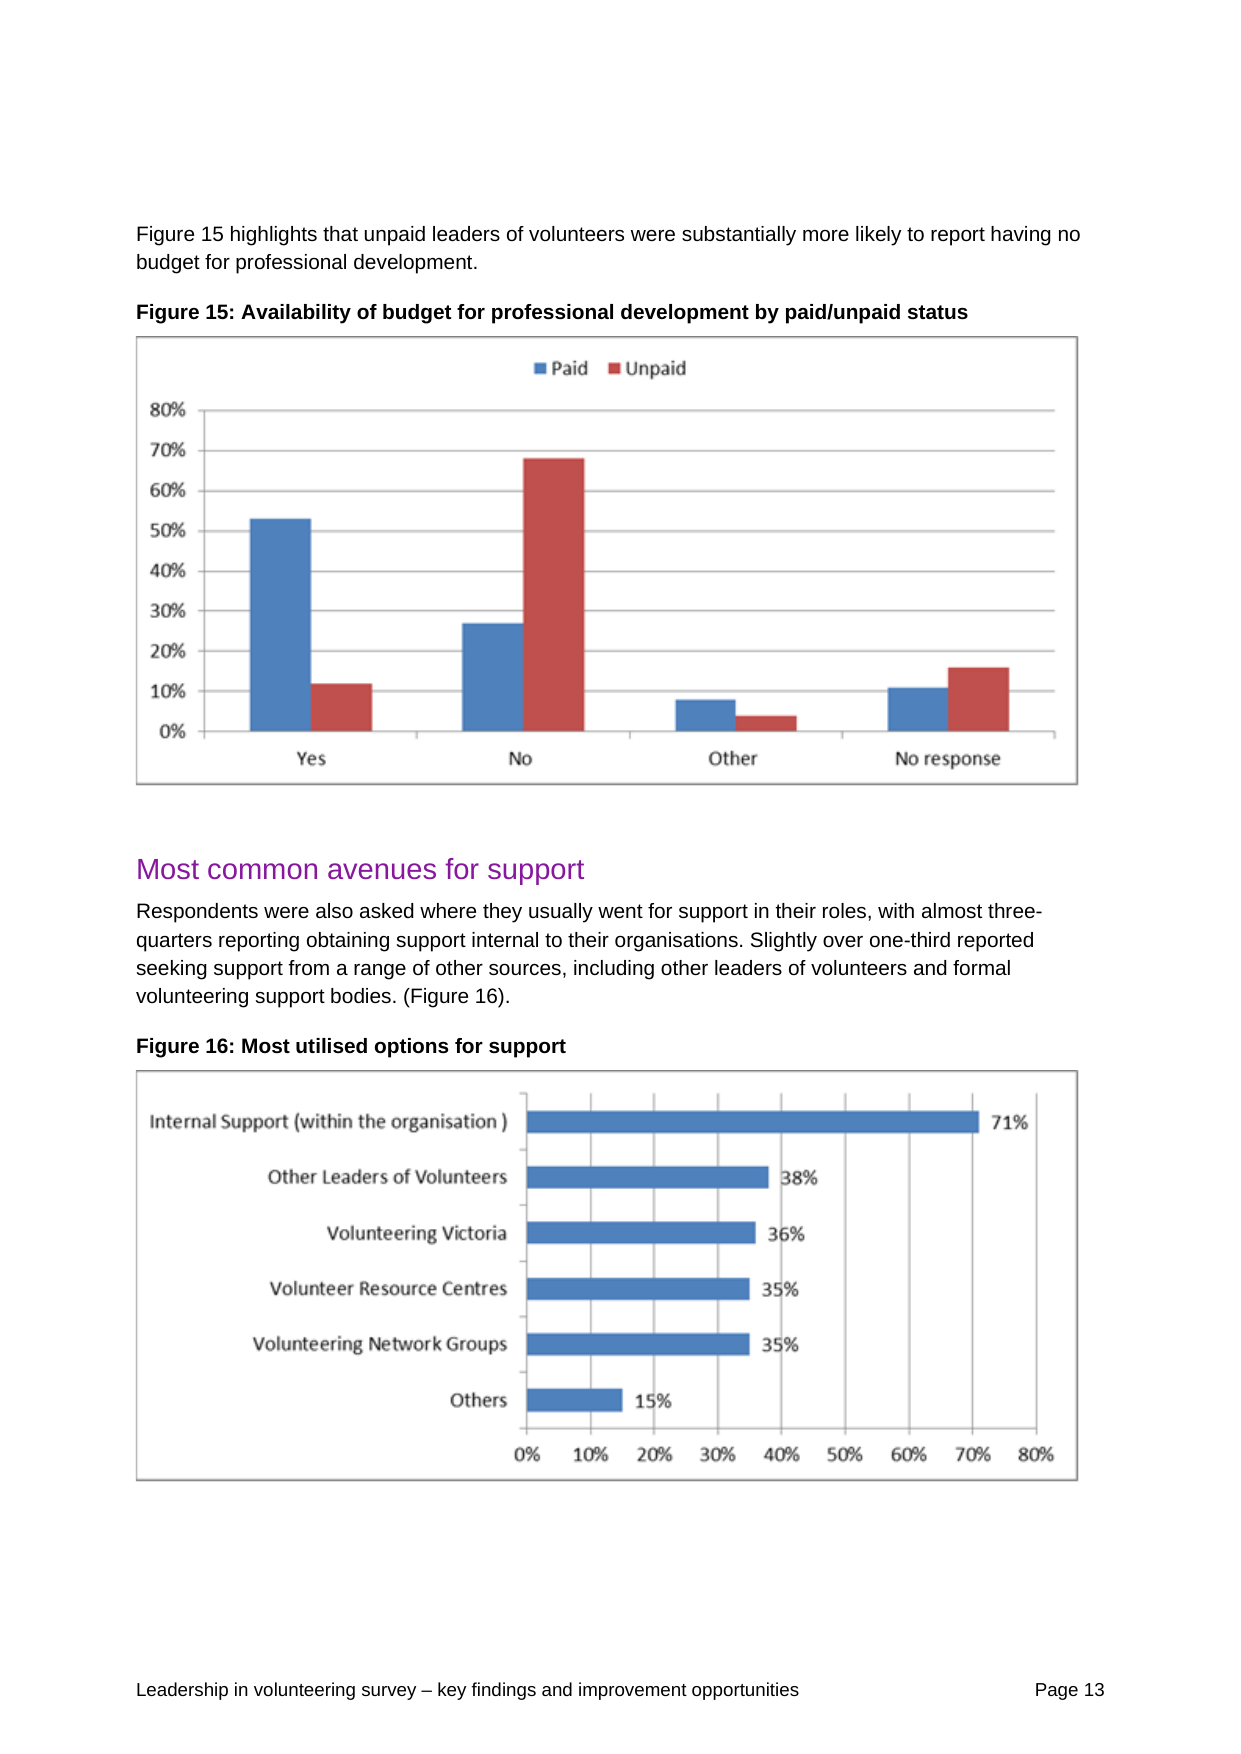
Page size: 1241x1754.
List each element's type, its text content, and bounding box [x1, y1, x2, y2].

text Figure 16: Most utilised options for support [136, 1033, 1104, 1058]
text Figure 15 highlights that unpaid leaders of volunteers were substantially more likely to report having no budget for professional development. [136, 218, 1104, 274]
text Figure 15: Availability of budget for professional development by paid/unpaid status [136, 299, 1104, 324]
subtitle Most common avenues for support [136, 852, 1104, 886]
text Respondents were also asked where they usually went for support in their roles, with almost three-quarters reporting obtaining support internal to their organisations. Slightly over one-third reported seeking support from a range of other sources, including other leaders of volunteers and formal volunteering support bodies. (Figure 16). [136, 895, 1104, 1008]
picture [135, 336, 1080, 787]
picture [135, 1070, 1080, 1483]
